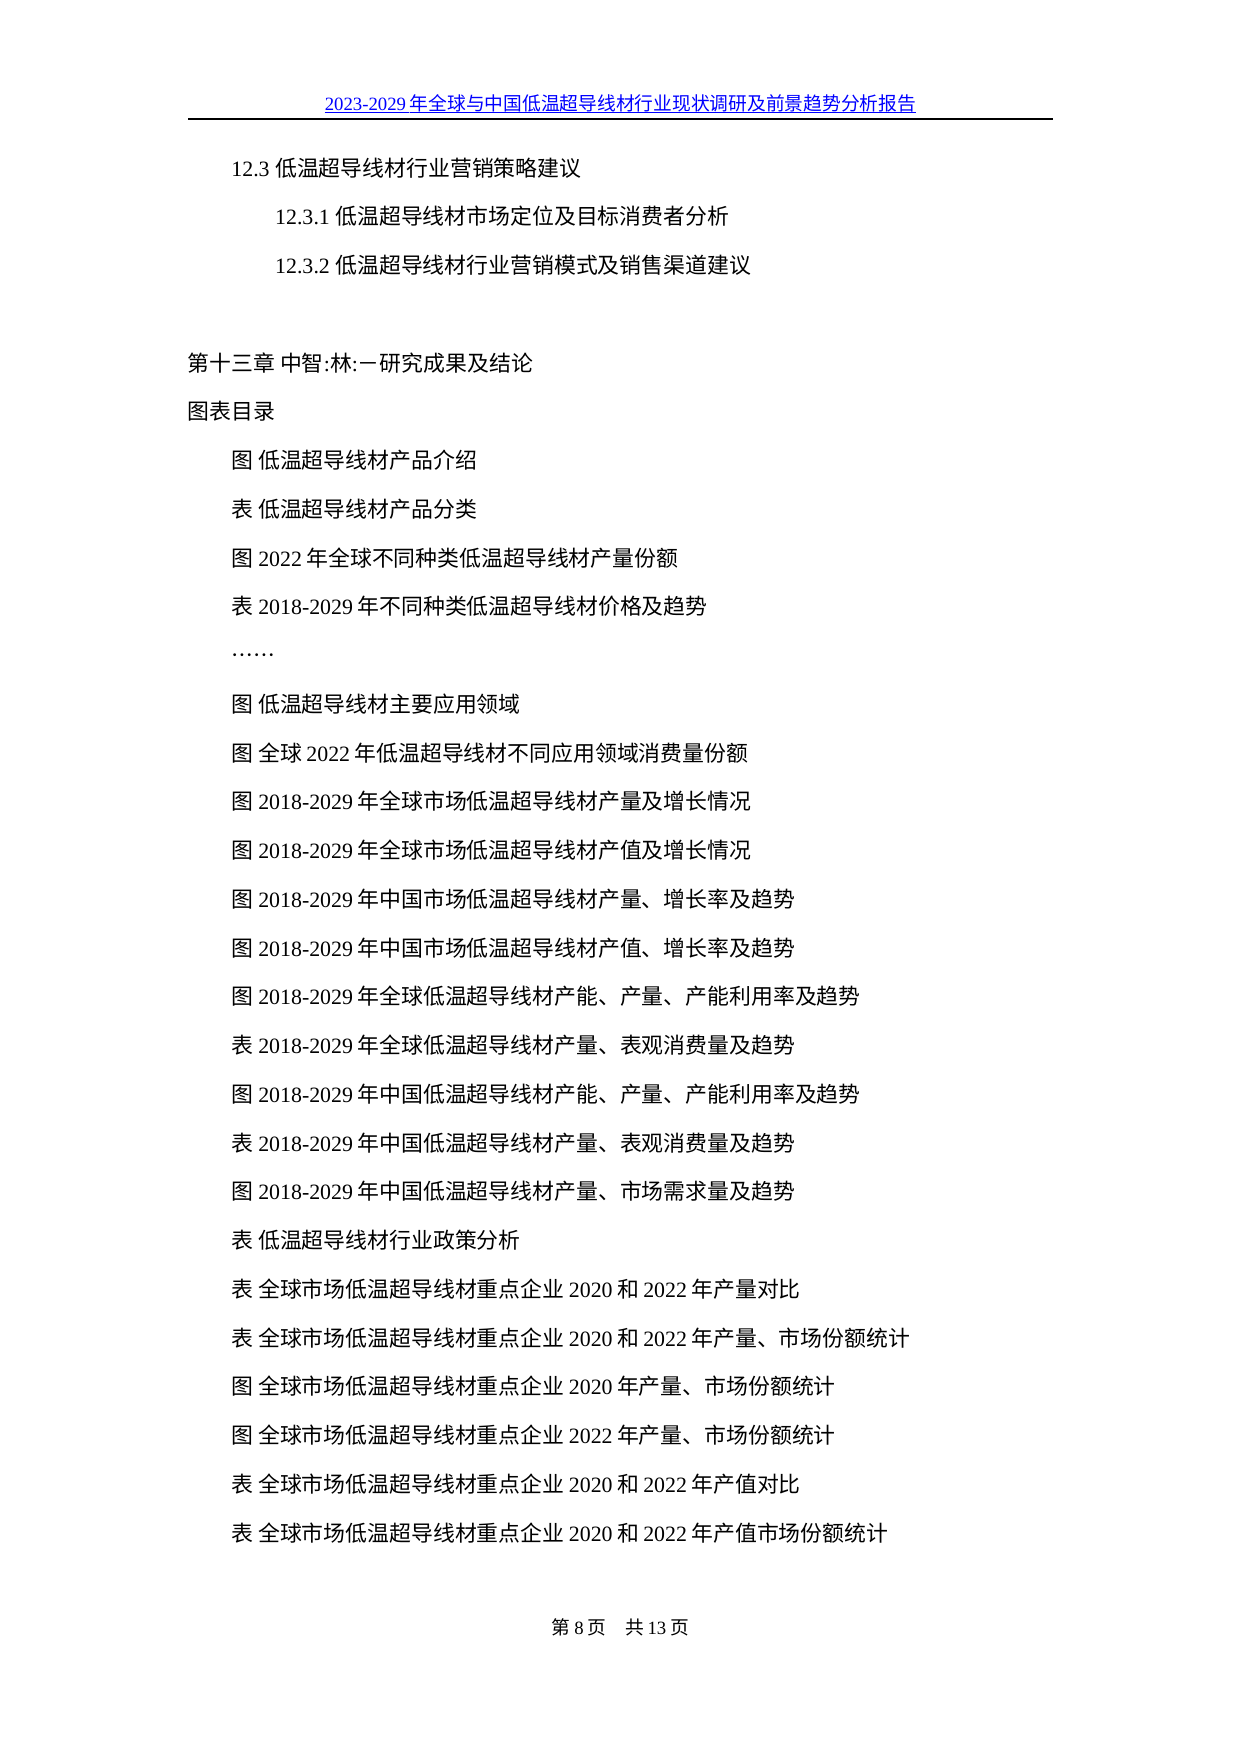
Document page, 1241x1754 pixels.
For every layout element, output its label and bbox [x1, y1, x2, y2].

text [187, 150, 1053, 1548]
